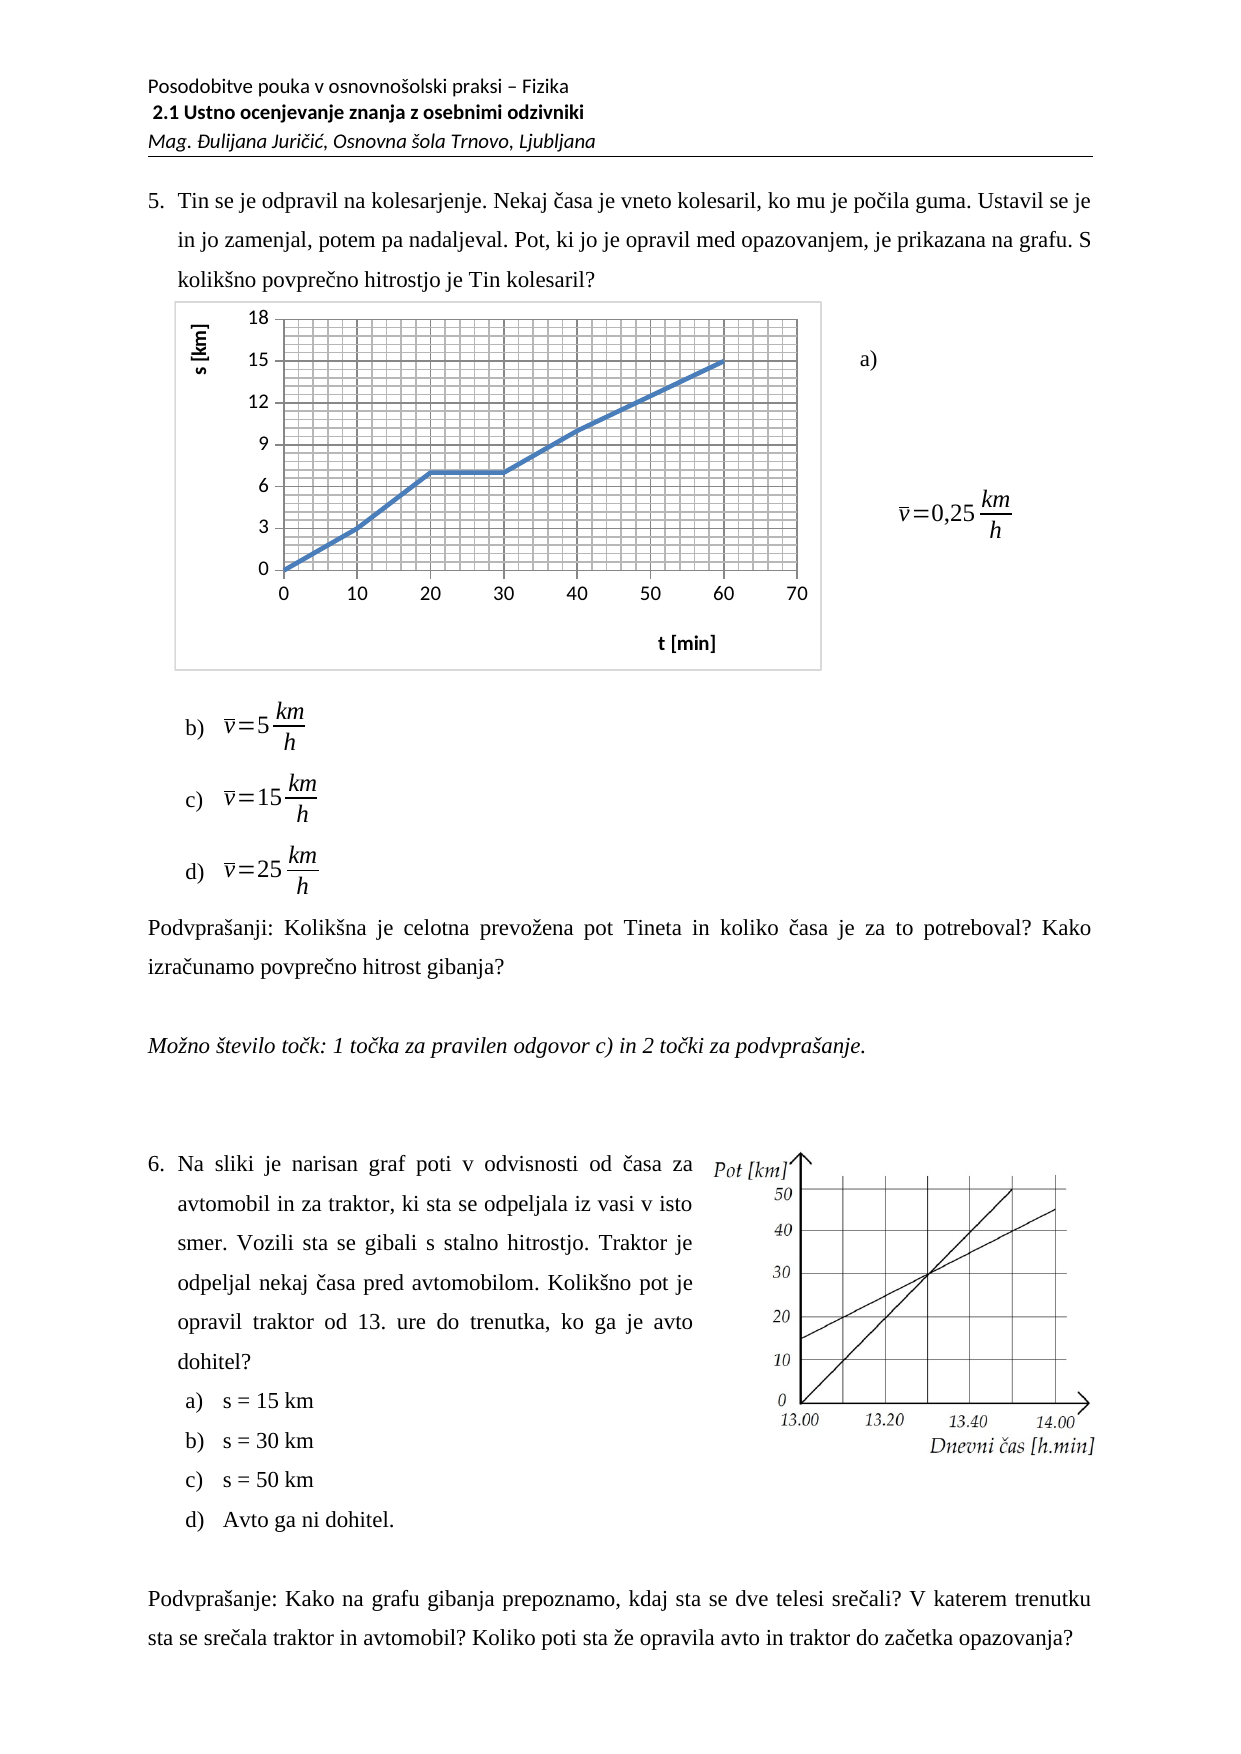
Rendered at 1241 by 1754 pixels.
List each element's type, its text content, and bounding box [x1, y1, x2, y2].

list s = 15 km [185, 1387, 712, 1414]
list Tin se je odpravil na kolesarjenje. Nekaj časa je vneto kolesaril, ko mu je počila guma. Ustavil se je in jo zamenjal, potem pa nadaljeval. Pot, ki jo je opravil med opazovanjem, je prikazana na grafu. S kolikšno povprečno hitrostjo je Tin kolesaril? [148, 187, 1093, 292]
text Podvprašanje: Kako na grafu gibanja prepoznamo, kdaj sta se dve telesi srečali? V katerem trenutku sta se srečala traktor in avtomobil? Koliko poti sta že opravila avto in traktor do začetka opazovanja? [148, 1585, 1093, 1651]
text Podvprašanji: Kolikšna je celotna prevožena pot Tineta in koliko časa je za to potreboval? Kako izračunamo povprečno hitrost gibanja? [148, 913, 1093, 979]
picture [712, 1149, 1097, 1458]
list Na sliki je narisan graf poti v odvisnosti od časa za avtomobil in za traktor, ki sta se odpeljala iz vasi v isto smer. Vozili sta se gibali s stalno hitrostjo. Traktor je odpeljal nekaj časa pred avtomobilom. Kolikšno pot je opravil traktor od 13. ure do trenutka, ko ga je avto dohitel? [148, 1150, 712, 1374]
list s = 30 km [185, 1427, 712, 1453]
list s = 50 km [185, 1466, 1093, 1493]
text Možno število točk: 1 točka za pravilen odgovor c) in 2 točki za podvprašanje. [148, 1032, 1093, 1058]
list Avto ga ni dohitel. [185, 1506, 1093, 1532]
